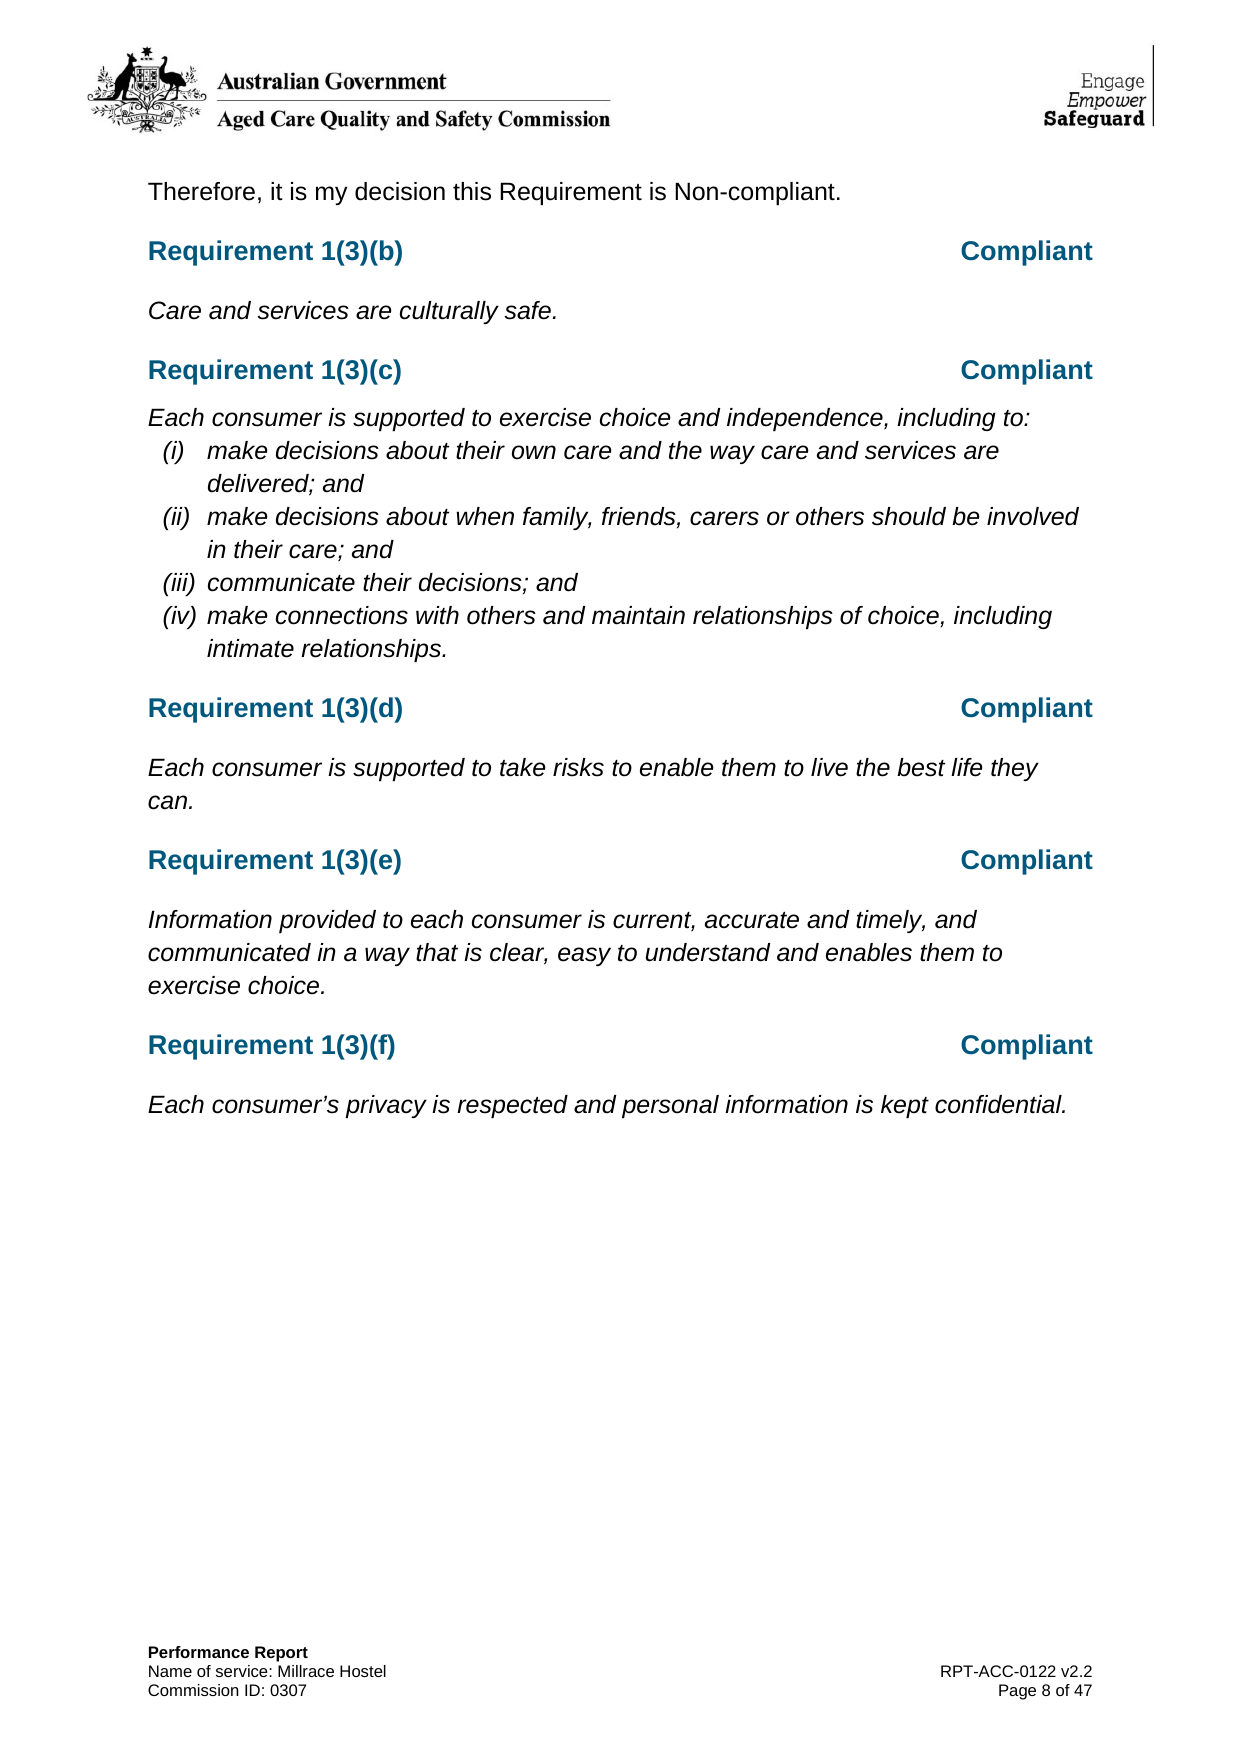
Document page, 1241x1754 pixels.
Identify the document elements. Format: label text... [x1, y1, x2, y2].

subtitle Requirement 1(3)(f) Compliant [148, 1029, 1092, 1060]
list make connections with others and maintain relationships of choice, including intimate relationships. [162, 601, 1092, 662]
list make decisions about their own care and the way care and services are delivered; and [162, 436, 1092, 497]
text Information provided to each consumer is current, accurate and timely, and communicated in a way that is clear, easy to understand and enables them to exercise choice. [148, 905, 1092, 999]
text Each consumer’s privacy is respected and personal information is kept confidential. [148, 1090, 1092, 1118]
text Each consumer is supported to exercise choice and independence, including to: [148, 403, 1092, 431]
list communicate their decisions; and [162, 568, 1092, 596]
list make decisions about when family, friends, carers or others should be involved in their care; and [162, 502, 1092, 563]
text Care and services are culturally safe. [148, 296, 1092, 325]
picture [1, 0, 1241, 154]
subtitle Requirement 1(3)(c) Compliant [148, 354, 1092, 385]
subtitle Requirement 1(3)(b) Compliant [148, 235, 1092, 266]
subtitle Requirement 1(3)(d) Compliant [148, 692, 1092, 723]
subtitle Requirement 1(3)(e) Compliant [148, 844, 1092, 875]
text Therefore, it is my decision this Requirement is Non-compliant. [148, 177, 1092, 206]
text Each consumer is supported to take risks to enable them to live the best life they can. [148, 753, 1092, 814]
